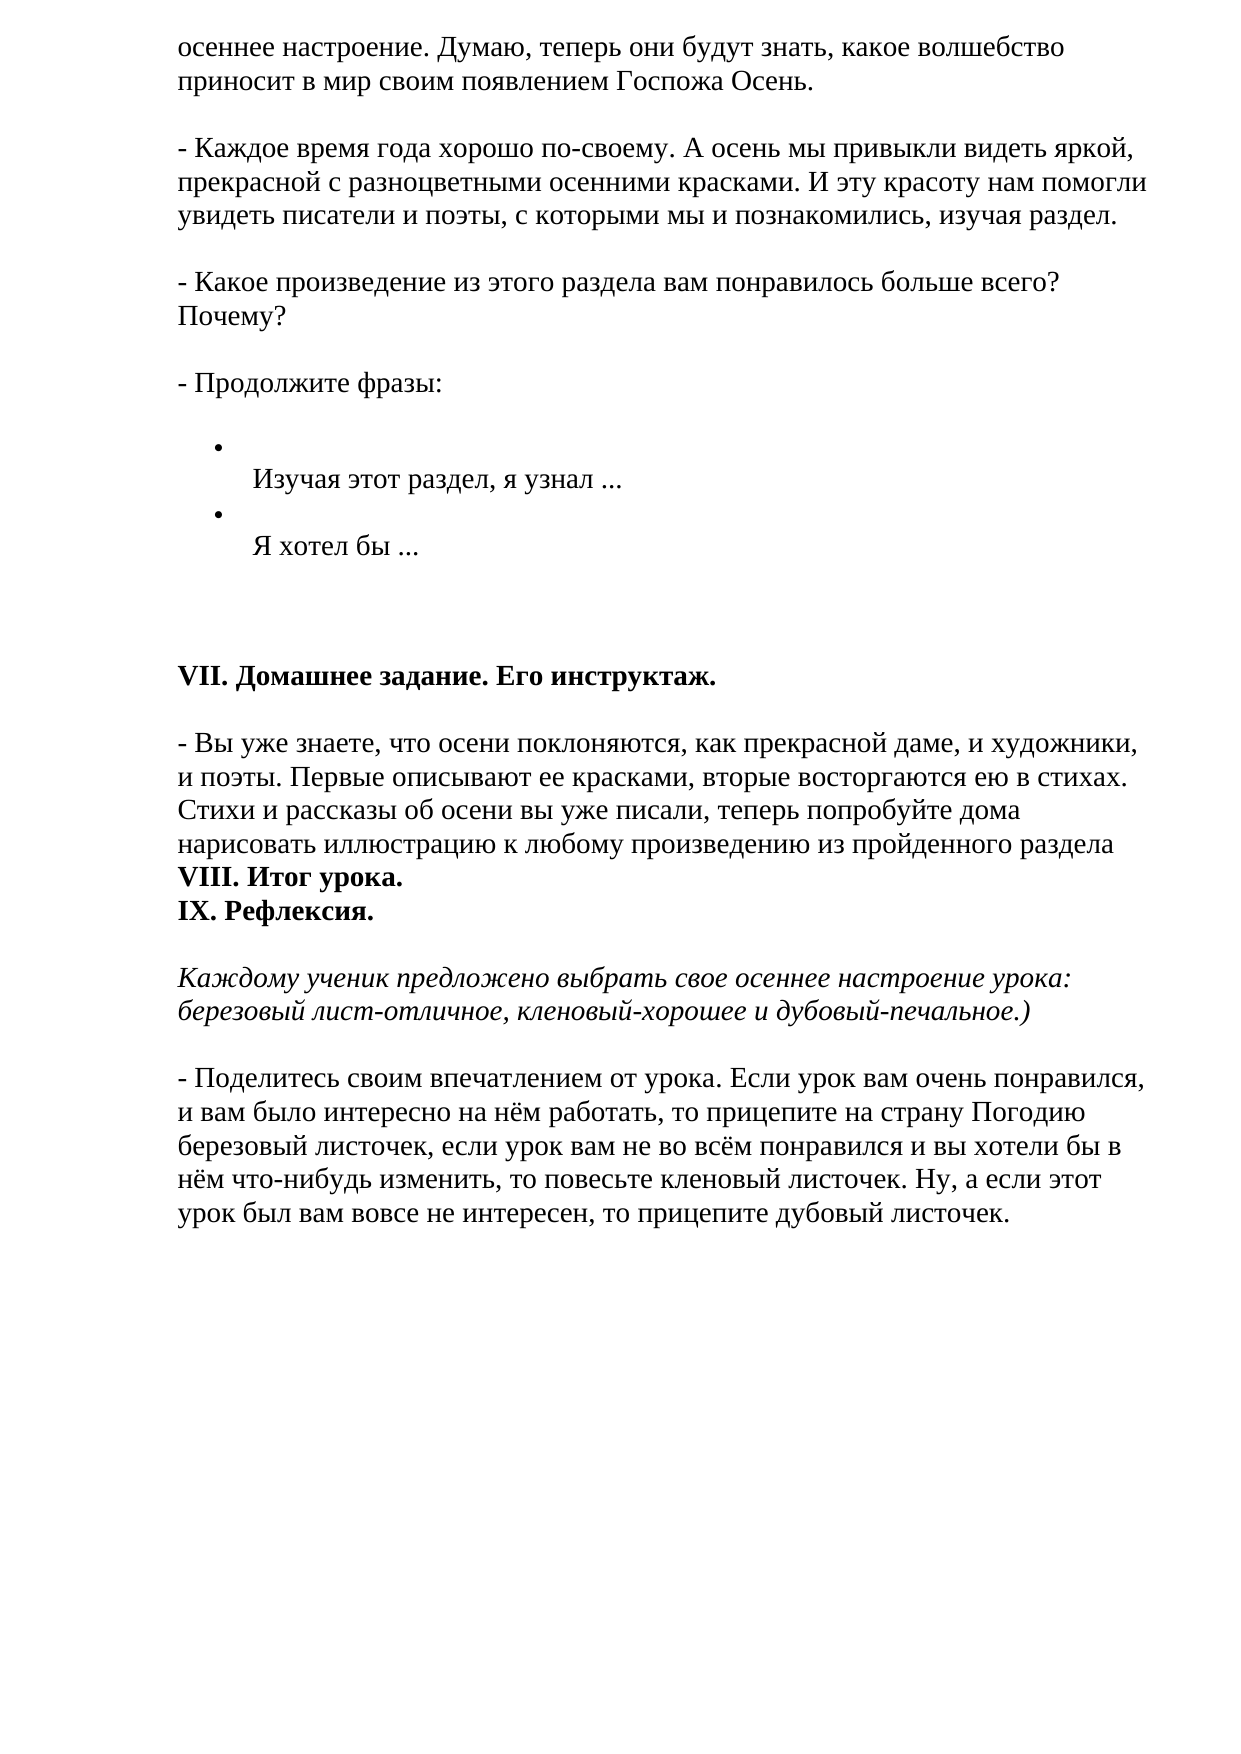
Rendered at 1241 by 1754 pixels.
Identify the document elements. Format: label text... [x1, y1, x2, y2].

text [177, 29, 1152, 398]
list Изучая этот раздел, я узнал ... [215, 428, 1152, 495]
list Я хотел бы ... [215, 495, 1152, 562]
text VII. Домашнее задание. Его инструктаж. - Вы уже знаете, что осени поклоняются, как прекрасной даме, и художники, и поэты. Первые описывают ее красками, вторые восторгаются ею в стихах. Стихи и рассказы об осени вы уже писали, теперь попробуйте дома нарисовать иллюстрацию к любому произведению из пройденного раздела VIII. Итог урока. IX. Рефлексия. Каждому ученик предложено выбрать свое осеннее настроение урока: березовый лист-отличное, кленовый-хорошее и дубовый-печальное.) - Поделитесь своим впечатлением от урока. Если урок вам очень понравился, и вам было интересно на нём работать, то прицепите на страну Погодию березовый листочек, если урок вам не во всём понравился и вы хотели бы в нём что-нибудь изменить, то повесьте кленовый листочек. Ну, а если этот урок был вам вовсе не интересен, то прицепите дубовый листочек. [177, 591, 1152, 1290]
